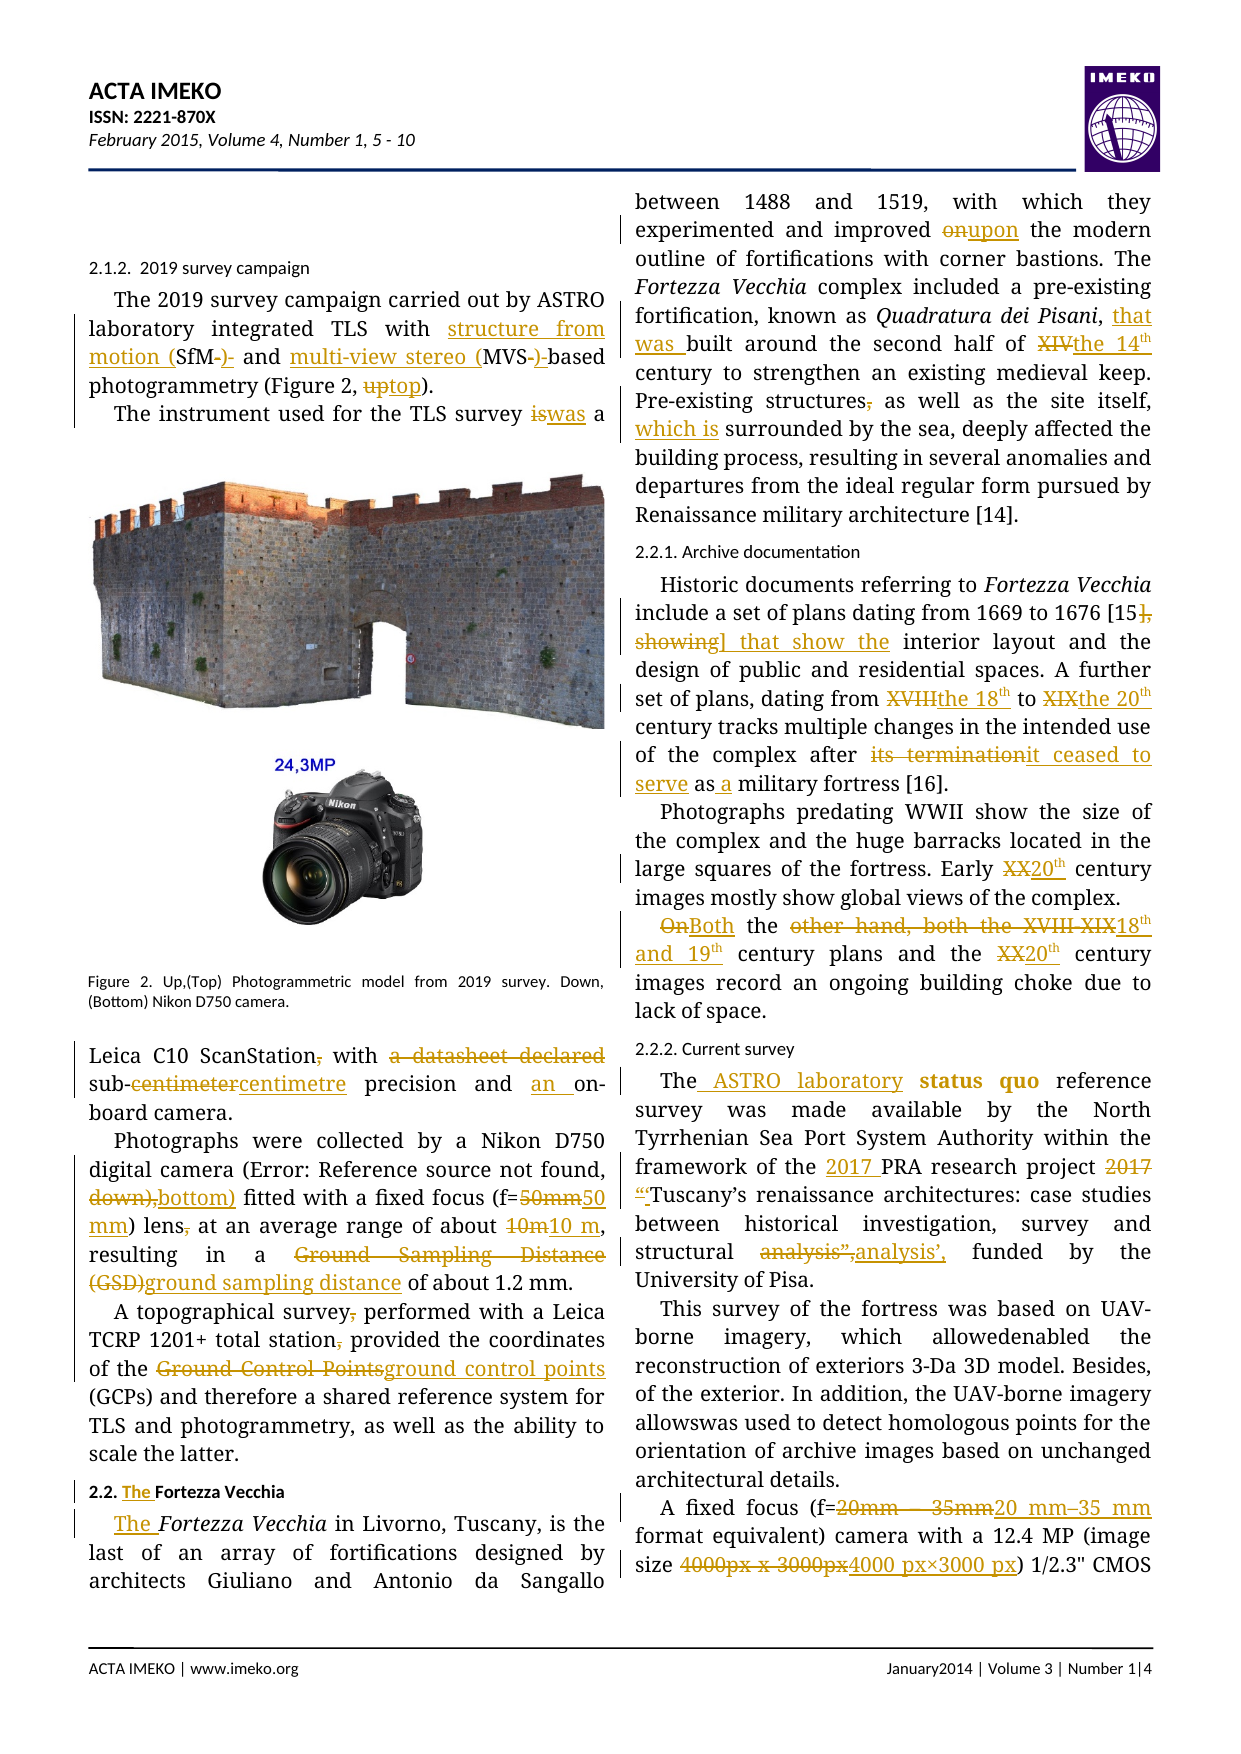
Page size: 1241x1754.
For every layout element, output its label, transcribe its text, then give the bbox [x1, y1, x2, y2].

text Historic documents referring to Fortezza Vecchia include a set of plans dating from 1669 to 1676 [15 interior layout and the design of public and residential spaces. A further set of plans, dating from to century tracks multiple changes in the intended use of the complex after as military fortress [16]. [635, 570, 1152, 797]
title Archive documentation [635, 541, 1152, 564]
text Fortezza Vecchia in Livorno, Tuscany, is the last of an array of fortifications designed by architects Giuliano and Antonio da Sangallo between 1488 and 1519, with which they experimented and improved the modern outline of fortifications with corner bastions. The Fortezza Vecchia complex included a pre-existing fortification, known as Quadratura dei Pisani, built around the second half of century to strengthen an existing medieval keep. Pre-existing structures as well as the site itself, surrounded by the sea, deeply affected the building process, resulting in several anomalies and departures from the ideal regular form pursued by Renaissance military architecture [14]. [635, 187, 1152, 528]
title Fortezza Vecchia [89, 1480, 605, 1503]
picture [1084, 66, 1161, 172]
text The instrument used for the TLS survey a Leica C10 ScanStation with sub- precision and on-board camera. [89, 399, 605, 472]
text The instrument used for the TLS survey a Leica C10 ScanStation with sub- precision and on-board camera. [89, 729, 605, 1126]
picture [87, 472, 605, 959]
text Photographs predating WWII show the size of the complex and the huge barracks located in the large squares of the fortress. Early century images mostly show global views of the complex. [635, 797, 1152, 911]
text Fortezza Vecchia in Livorno, Tuscany, is the last of an array of fortifications designed by architects Giuliano and Antonio da Sangallo between 1488 and 1519, with which they experimented and improved the modern outline of fortifications with corner bastions. The Fortezza Vecchia complex included a pre-existing fortification, known as Quadratura dei Pisani, built around the second half of century to strengthen an existing medieval keep. Pre-existing structures as well as the site itself, surrounded by the sea, deeply affected the building process, resulting in several anomalies and departures from the ideal regular form pursued by Renaissance military architecture [14]. [89, 1509, 605, 1594]
text The status quo reference survey was made available by the North Tyrrhenian Sea Port System Authority within the framework of the PRA research project Tuscany’s renaissance architectures: case studies between historical investigation, survey and structural funded by the University of Pisa. [635, 1067, 1152, 1294]
text The 2019 survey campaign carried out by ASTRO laboratory integrated TLS with SfM and MVSbased photogrammetry (Figure 2, ). [89, 286, 605, 399]
text the century plans and the century images record an ongoing building choke due to lack of space. [635, 911, 1152, 1025]
text Photographs were collected by a Nikon D750 digital camera (Figure 2, fitted with a fixed focus (f=) lens at an average range of about , resulting in a of about 1.2 mm. [89, 1126, 605, 1297]
title Current survey [635, 1037, 1152, 1060]
text A topographical survey performed with a Leica TCRP 1201+ total station provided the coordinates of the (GCPs) and therefore a shared reference system for TLS and photogrammetry, as well as the ability to scale the latter. [89, 1297, 605, 1468]
text This survey of the fortress was based on UAV-borne imagery, which the reconstruction of modelUAV-borne imagery to detect homologous points for orientation of archive images based on unchanged architectural details. [635, 1294, 1152, 1493]
text Figure 2. Photogrammetric model from 2019 survey. Nikon D750 camera. [88, 971, 604, 1011]
title 2019 survey campaign [89, 256, 605, 279]
